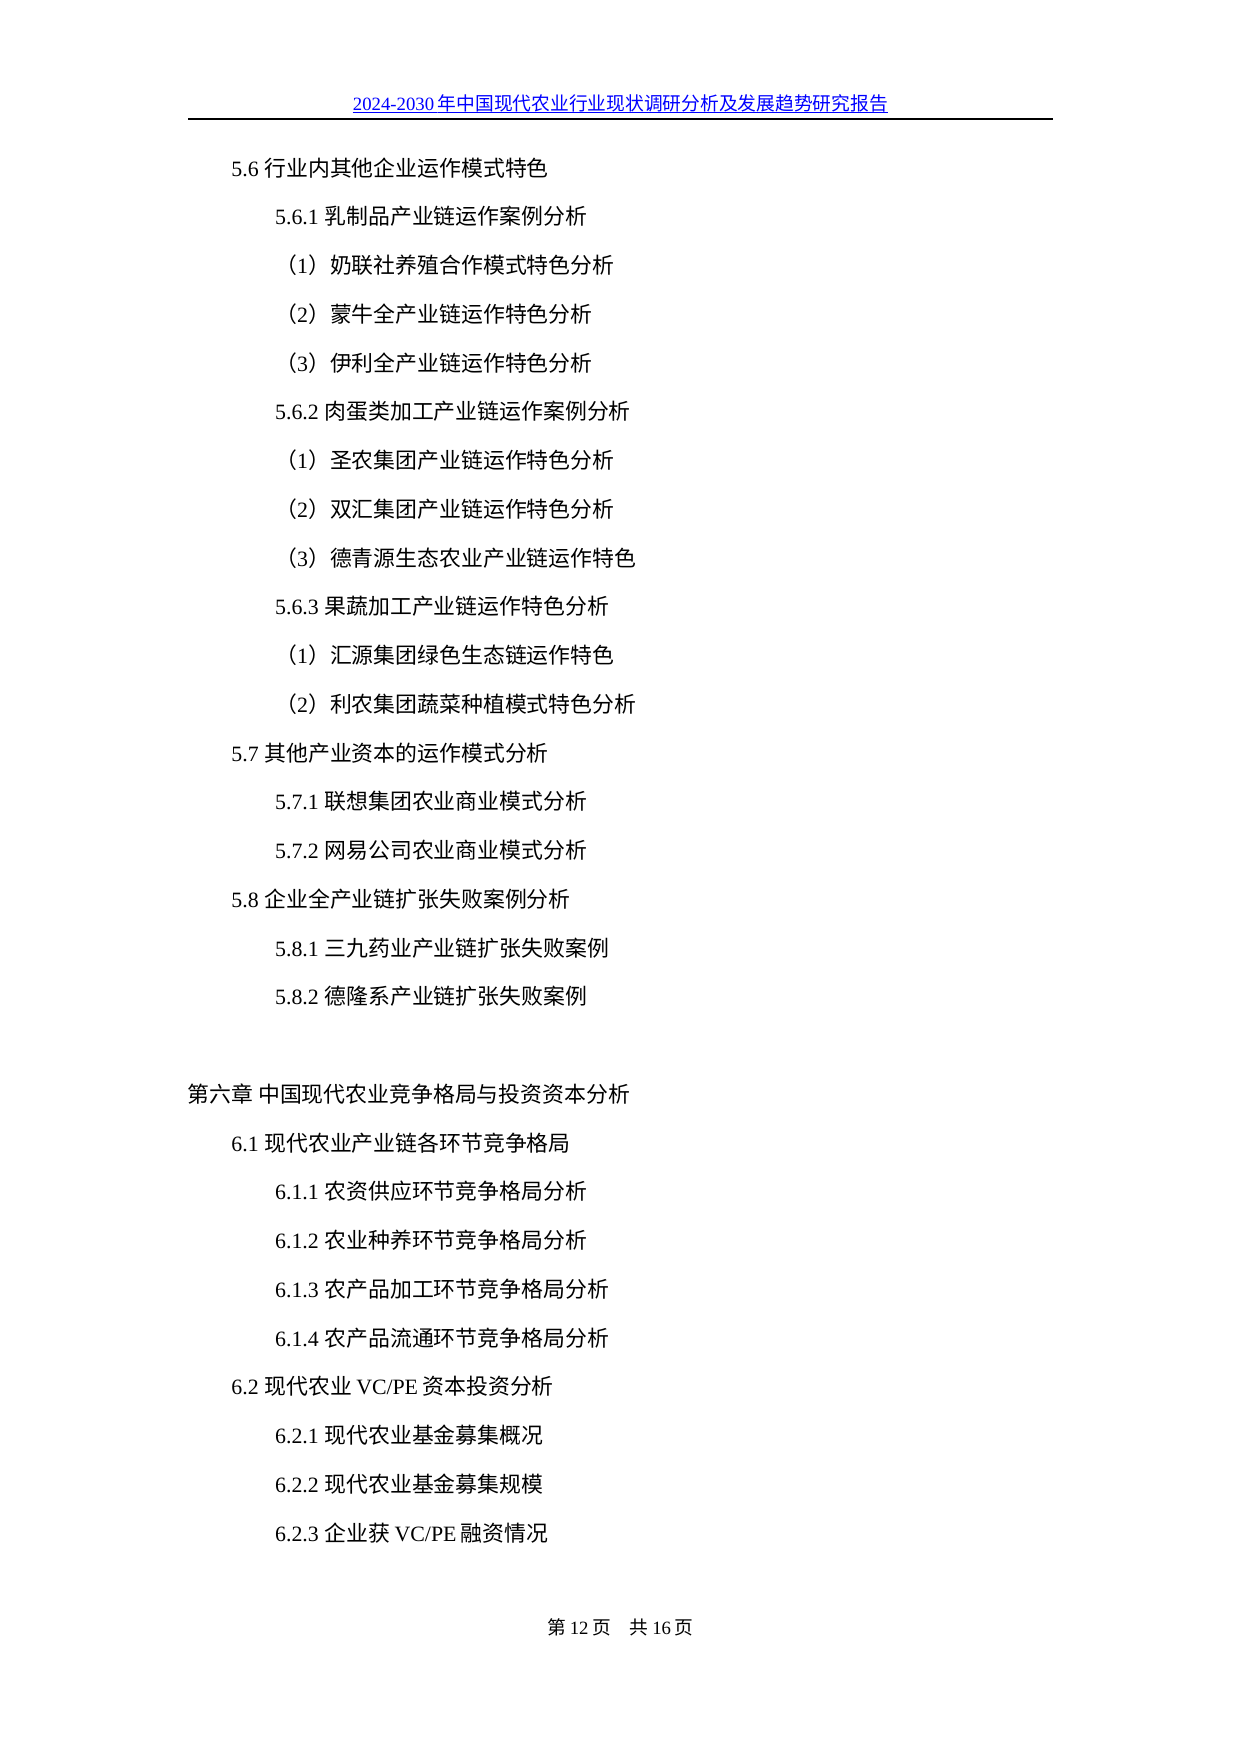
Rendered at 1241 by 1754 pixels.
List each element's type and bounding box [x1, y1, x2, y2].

text [187, 150, 1053, 1548]
